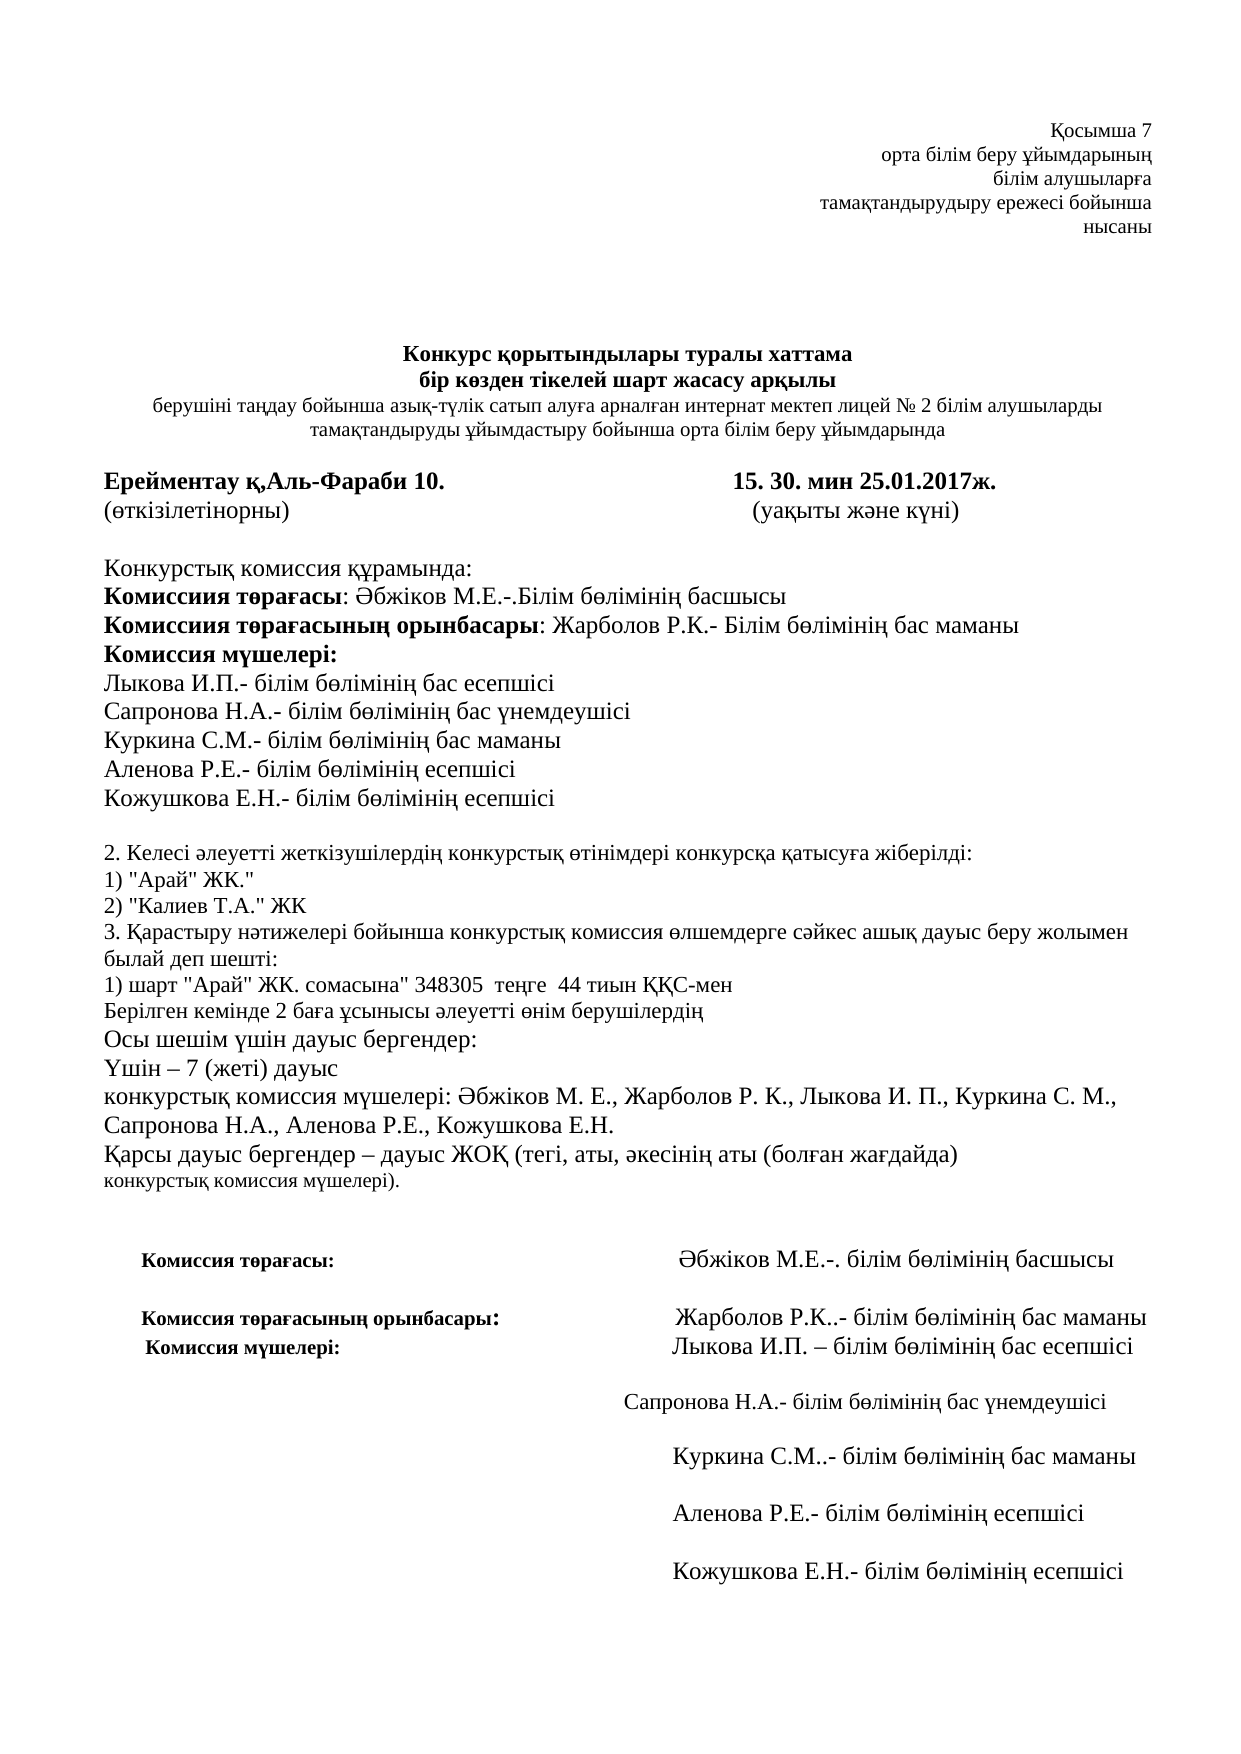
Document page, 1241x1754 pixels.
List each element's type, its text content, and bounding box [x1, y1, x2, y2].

text Конкурс қорытындылары туралы хаттама [103, 340, 1152, 366]
text Сапронова Н.А.- білім бөлімінің бас үнемдеушісі [103, 696, 1152, 725]
text Аленова Р.Е.- білім бөлімінің есепшісі [103, 754, 1152, 783]
text берушіні таңдау бойынша азық-түлік сатып алуға арналған интернат мектеп лицей № 2 білім алушыларды тамақтандыруды ұйымдастыру бойынша орта білім беру ұйымдарында [103, 393, 1152, 441]
text Қосымша 7 [103, 118, 1152, 142]
text Куркина С.М.- білім бөлімінің бас маманы [103, 725, 1152, 754]
text Комиссиия төрағасының орынбасары: Жарболов Р.К.- Білім бөлімінің бас маманы [103, 610, 1152, 639]
text конкурстық комиссия мүшелері). [103, 1168, 1152, 1192]
text Сапронова Н.А.- білім бөлімінің бас үнемдеушісі [103, 1388, 1152, 1414]
text 3. Қарастыру нәтижелері бойынша конкурстық комиссия өлшемдерге сәйкес ашық дауыс беру жолымен былай деп шешті: [103, 918, 1152, 971]
text 2) "Калиев Т.А." ЖК [103, 892, 1152, 918]
text Үшін – 7 (жеті) дауыс [103, 1053, 1152, 1081]
text Комиссия мүшелері: Лыкова И.П. – білім бөлімінің бас есепшісі [103, 1331, 1152, 1359]
text білім алушыларға [103, 166, 1152, 190]
text Аленова Р.Е.- білім бөлімінің есепшісі [103, 1498, 1152, 1527]
text Кожушкова Е.Н.- білім бөлімінің есепшісі [103, 783, 1152, 811]
text нысаны [103, 214, 1152, 238]
text Берілген кемінде 2 баға ұсынысы әлеуетті өнім берушілердің [103, 997, 1152, 1024]
text Комиссия төрағасының орынбасары: Жарболов Р.К..- білім бөлімінің бас маманы [141, 1302, 1152, 1331]
text Ерейментау қ,Аль-Фараби 10. 15. 30. мин 25.01.2017ж. (өткізілетінорны) (уақыты және күні) [103, 466, 1152, 524]
text Куркина С.М..- білім бөлімінің бас маманы [103, 1441, 1152, 1470]
text Комиссия мүшелері: [103, 639, 1152, 668]
text Лыкова И.П.- білім бөлімінің бас есепшісі [103, 668, 1152, 696]
text Конкурстық комиссия құрамында: [103, 553, 1152, 581]
text тамақтандырудыру ережесі бойынша [103, 190, 1152, 214]
text Кожушкова Е.Н.- білім бөлімінің есепшісі [103, 1556, 1152, 1585]
text конкурстық комиссия мүшелері: Әбжіков М. Е., Жарболов Р. К., Лыкова И. П., Куркина С. М., Сапронова Н.А., Аленова Р.Е., Кожушкова Е.Н. [103, 1081, 1152, 1139]
text 2. Келесі әлеуетті жеткізушілердің конкурстық өтінімдері конкурсқа қатысуға жіберілді: [103, 839, 1152, 866]
text бір көзден тікелей шарт жасасу арқылы [103, 366, 1152, 393]
text Қарсы дауыс бергендер – дауыс ЖОҚ (тегі, аты, әкесінің аты (болған жағдайда) [103, 1139, 1152, 1168]
text 1) "Арай" ЖК." [103, 866, 1152, 892]
text орта білім беру ұйымдарының [103, 142, 1152, 166]
text Комиссия төрағасы: Әбжіков М.Е.-. білім бөлімінің басшысы [141, 1244, 1152, 1273]
text Осы шешім үшін дауыс бергендер: [103, 1024, 1152, 1053]
text Комиссиия төрағасы: Әбжіков М.Е.-.Білім бөлімінің басшысы [103, 581, 1152, 610]
text 1) шарт "Арай" ЖК. сомасына" 348305 теңге 44 тиын ҚҚС-мен [103, 971, 1152, 997]
